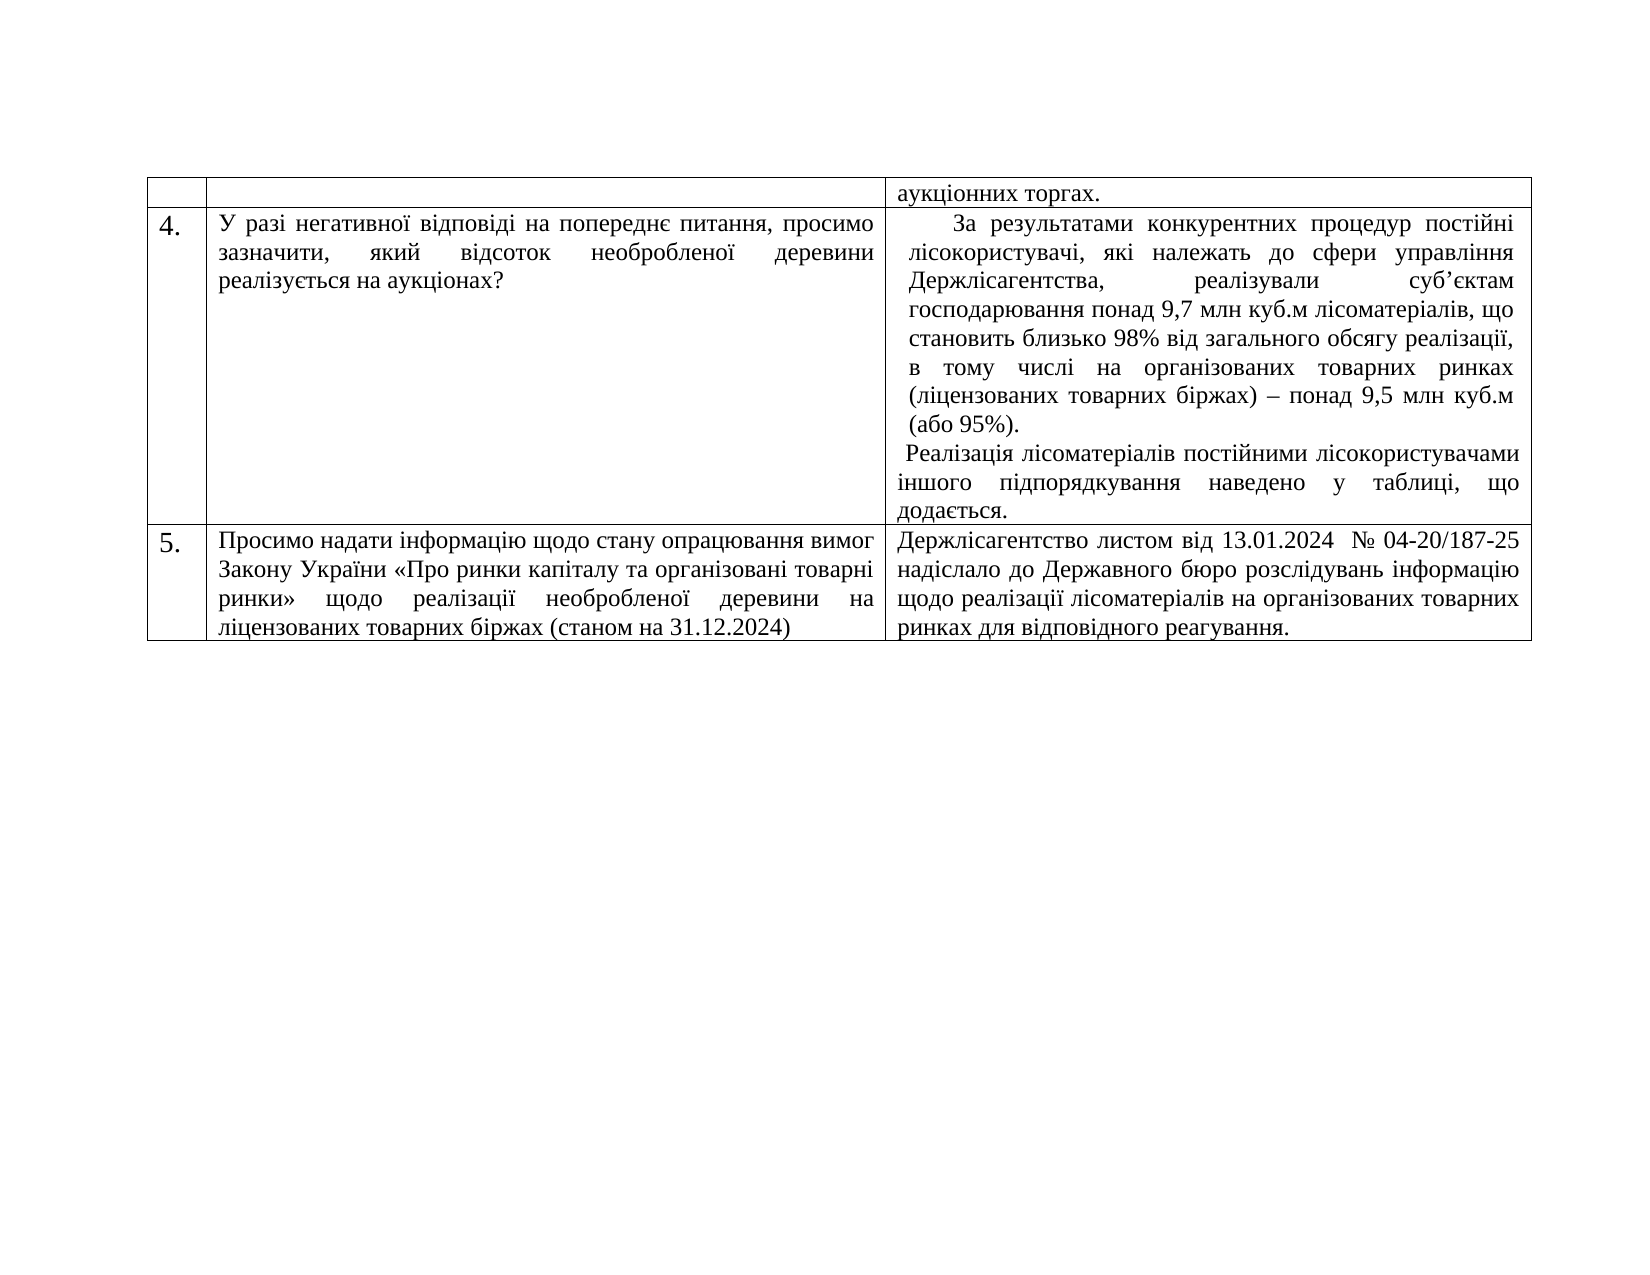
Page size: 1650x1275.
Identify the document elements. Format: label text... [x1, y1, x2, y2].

table_cell 3. [148, 178, 206, 207]
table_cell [886, 178, 1531, 207]
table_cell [207, 178, 885, 207]
table_cell Просимо надати інформацію щодо стану опрацювання вимог Закону України «Про ринки капіталу та організовані товарні ринки» щодо реалізації необробленої деревини на ліцензованих товарних біржах (станом на 31.12.2024) [207, 525, 885, 640]
table_cell 4. [148, 208, 206, 524]
table_cell У разі негативної відповіді на попереднє питання, просимо зазначити, який відсоток необробленої деревини реалізується на аукціонах? [207, 208, 885, 524]
table_cell Держлісагентство листом від 13.01.2024 № 04-20/187-25 надіслало до Державного бюро розслідувань інформацію щодо реалізації лісоматеріалів на організованих товарних ринках для відповідного реагування. [886, 525, 1531, 640]
table_cell За результатами конкурентних процедур постійні лісокористувачі, які належать до сфери управління Держлісагентства, реалізували суб’єктам господарювання понад 9,7 млн куб.м лісоматеріалів, що становить близько 98% від загального обсягу реалізації, в тому числі на організованих товарних ринках (ліцензованих товарних біржах) – понад 9,5 млн куб.м (або 95%). Реалізація лісоматеріалів постійними лісокористувачами іншого підпорядкування наведено у таблиці, що додається. [886, 208, 1531, 524]
table_cell 5. [148, 525, 206, 640]
